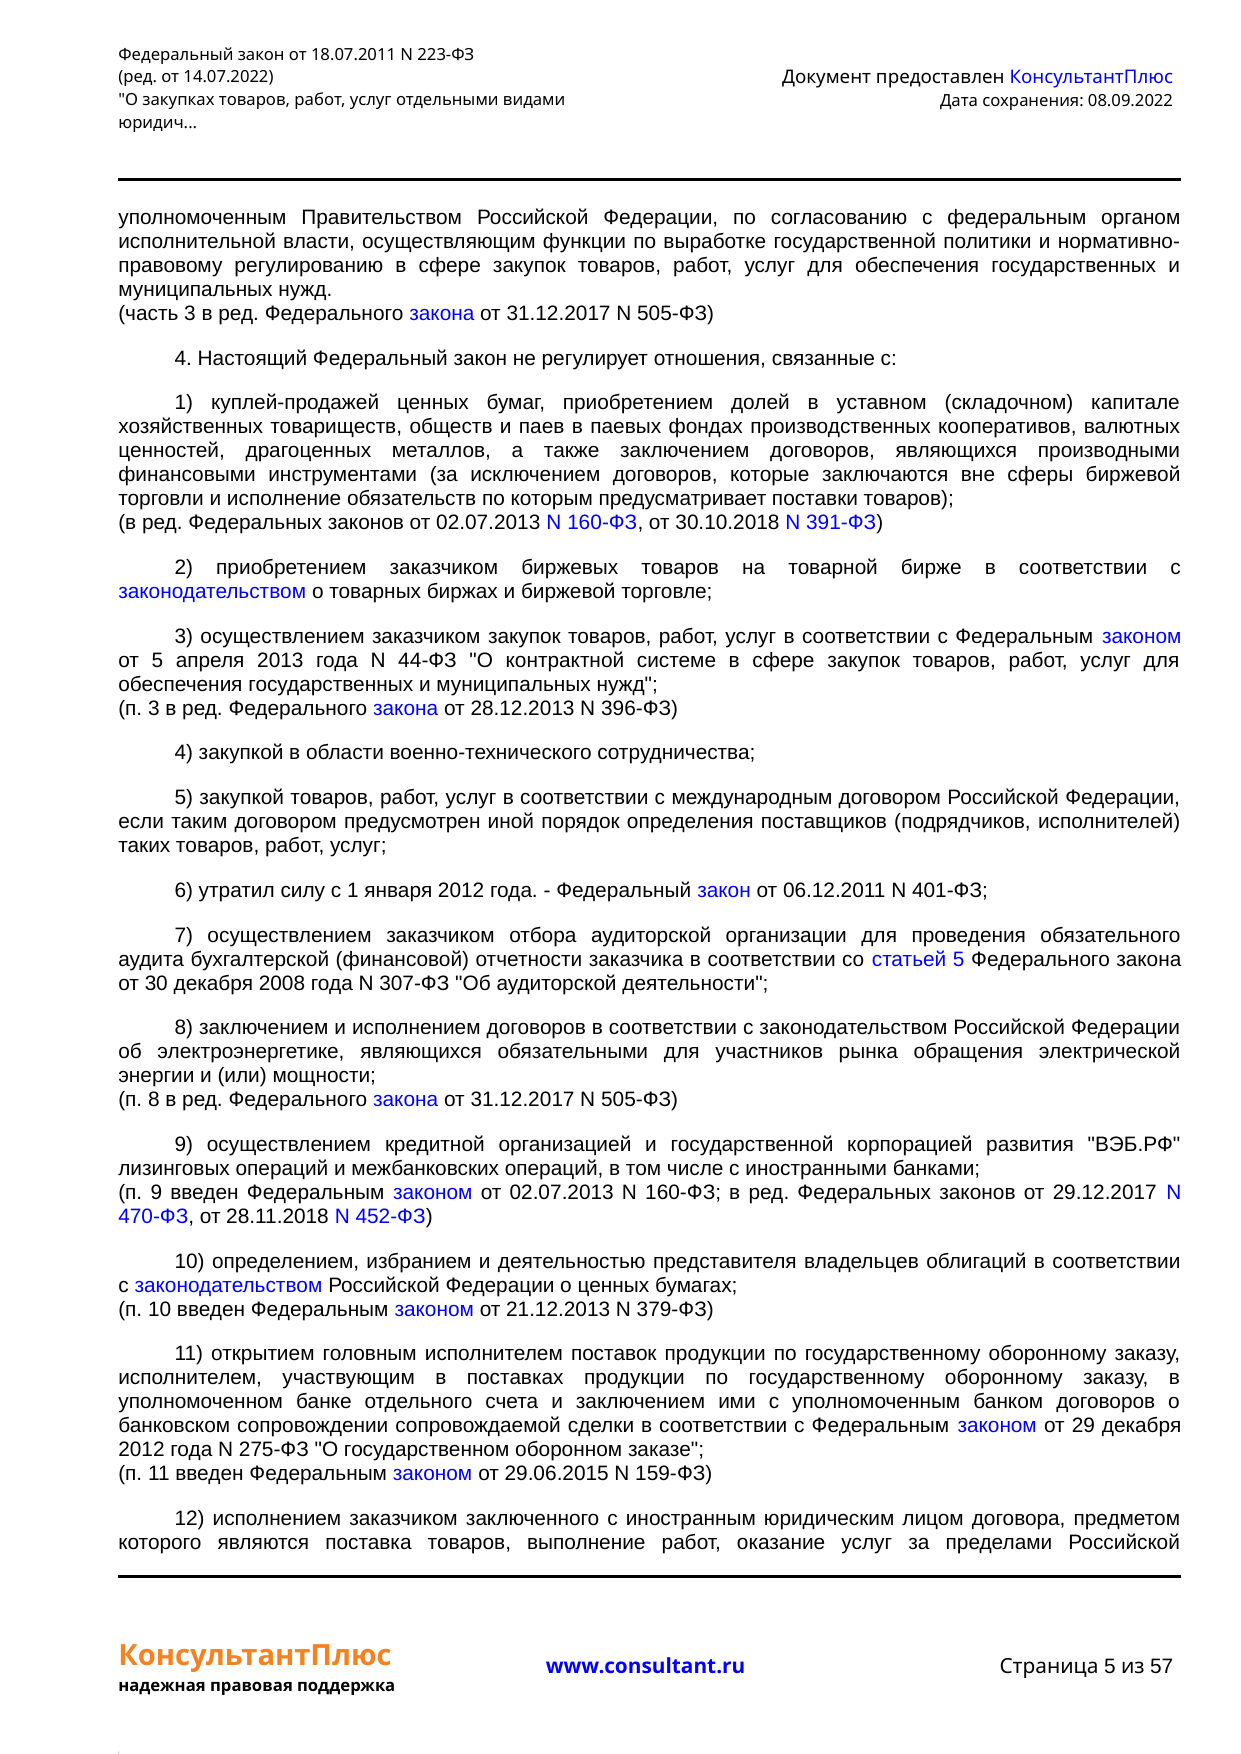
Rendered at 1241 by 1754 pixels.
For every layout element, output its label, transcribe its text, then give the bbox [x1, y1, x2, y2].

text 5) закупкой товаров, работ, услуг в соответствии с международным договором Российской Федерации, если таким договором предусмотрен иной порядок определения поставщиков (подрядчиков, исполнителей) таких товаров, работ, услуг; [118, 785, 1181, 857]
text 8) заключением и исполнением договоров в соответствии с законодательством Российской Федерации об электроэнергетике, являющихся обязательными для участников рынка обращения электрической энергии и (или) мощности; [118, 1015, 1181, 1087]
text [118, 1506, 1181, 1554]
text 11) открытием головным исполнителем поставок продукции по государственному оборонному заказу, исполнителем, участвующим в поставках продукции по государственному оборонному заказу, в уполномоченном банке отдельного счета и заключением ими с уполномоченным банком договоров о банковском сопровождении сопровождаемой сделки в соответствии с Федеральным законом от 29 декабря 2012 года N 275-ФЗ "О государственном оборонном заказе"; [118, 1341, 1181, 1461]
text 9) осуществлением кредитной организацией и государственной корпорацией развития "ВЭБ.РФ" лизинговых операций и межбанковских операций, в том числе с иностранными банками; [118, 1132, 1181, 1180]
text 4) закупкой в области военно-технического сотрудничества; [118, 740, 1181, 764]
text (в ред. Федеральных законов от 02.07.2013 N 160-ФЗ, от 30.10.2018 N 391-ФЗ) [118, 510, 1181, 534]
text (п. 3 в ред. Федерального закона от 28.12.2013 N 396-ФЗ) [118, 695, 1181, 719]
text (п. 10 введен Федеральным законом от 21.12.2013 N 379-ФЗ) [118, 1296, 1181, 1320]
text (п. 11 введен Федеральным законом от 29.06.2015 N 159-ФЗ) [118, 1461, 1181, 1485]
text (часть 3 в ред. Федерального закона от 31.12.2017 N 505-ФЗ) [118, 301, 1181, 324]
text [118, 205, 1181, 301]
text 2) приобретением заказчиком биржевых товаров на товарной бирже в соответствии с законодательством о товарных биржах и биржевой торговле; [118, 555, 1181, 603]
text 10) определением, избранием и деятельностью представителя владельцев облигаций в соответствии с законодательством Российской Федерации о ценных бумагах; [118, 1248, 1181, 1296]
text 4. Настоящий Федеральный закон не регулирует отношения, связанные с: [118, 345, 1181, 369]
text 7) осуществлением заказчиком отбора аудиторской организации для проведения обязательного аудита бухгалтерской (финансовой) отчетности заказчика в соответствии со статьей 5 Федерального закона от 30 декабря 2008 года N 307-ФЗ "Об аудиторской деятельности"; [118, 922, 1181, 994]
text 3) осуществлением заказчиком закупок товаров, работ, услуг в соответствии с Федеральным законом от 5 апреля 2013 года N 44-ФЗ "О контрактной системе в сфере закупок товаров, работ, услуг для обеспечения государственных и муниципальных нужд"; [118, 623, 1181, 695]
text 6) утратил силу с 1 января 2012 года. - Федеральный закон от 06.12.2011 N 401-ФЗ; [118, 878, 1181, 902]
text (п. 9 введен Федеральным законом от 02.07.2013 N 160-ФЗ; в ред. Федеральных законов от 29.12.2017 N 470-ФЗ, от 28.11.2018 N 452-ФЗ) [118, 1180, 1181, 1228]
text (п. 8 в ред. Федерального закона от 31.12.2017 N 505-ФЗ) [118, 1087, 1181, 1111]
text 1) куплей-продажей ценных бумаг, приобретением долей в уставном (складочном) капитале хозяйственных товариществ, обществ и паев в паевых фондах производственных кооперативов, валютных ценностей, драгоценных металлов, а также заключением договоров, являющихся производными финансовыми инструментами (за исключением договоров, которые заключаются вне сферы биржевой торговли и исполнение обязательств по которым предусматривает поставки товаров); [118, 390, 1181, 510]
